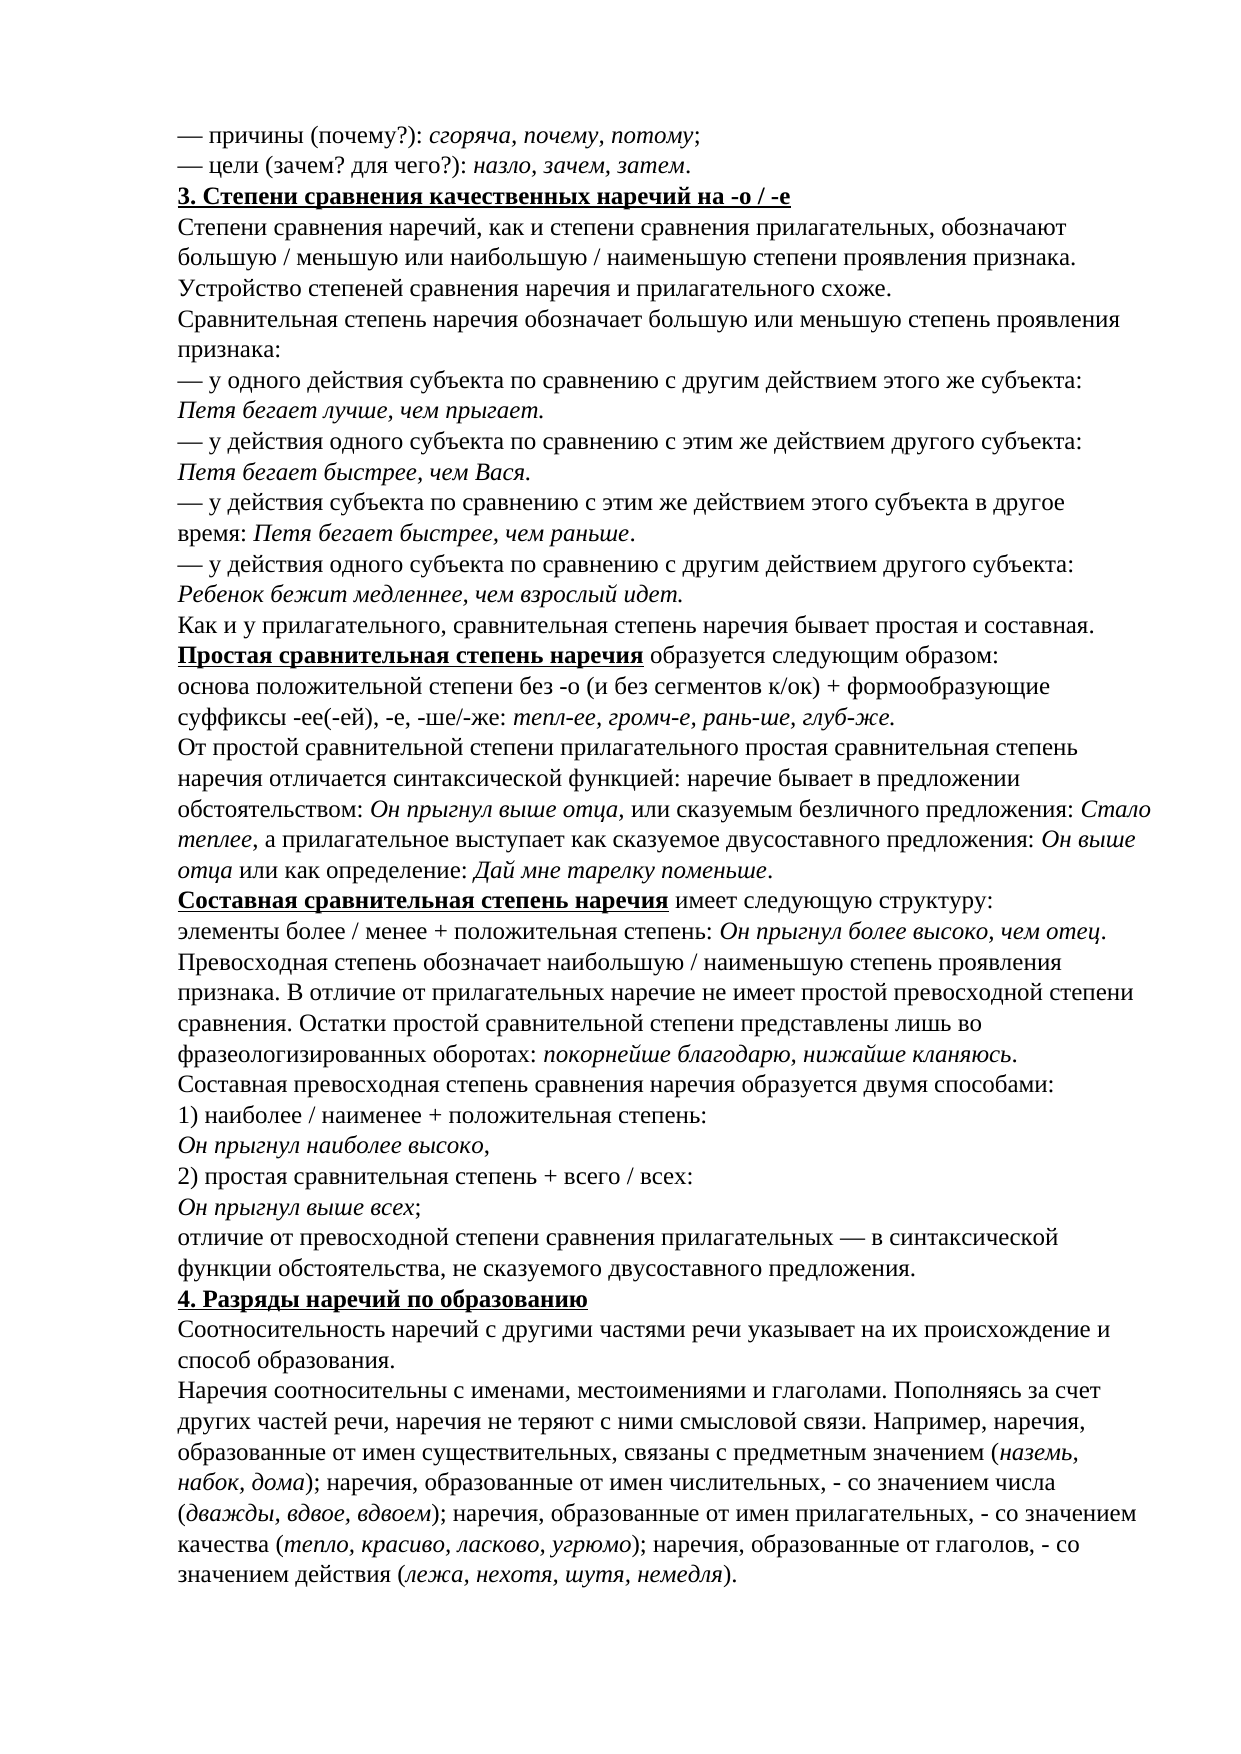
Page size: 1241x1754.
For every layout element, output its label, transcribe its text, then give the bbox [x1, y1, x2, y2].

text — у действия субъекта по сравнению с этим же действием этого субъекта в другое время: Петя бегает быстрее, чем раньше. [177, 486, 1152, 547]
text — у одного действия субъекта по сравнению с другим действием этого же субъекта: [177, 363, 1152, 394]
text основа положительной степени без -о (и без сегментов к/ок) + формообразующие суффиксы -ее(-ей), -е, -ше/-же: тепл-ее, громч-е, рань-ше, глуб-же. [177, 669, 1152, 731]
text Петя бегает лучше, чем прыгает. [177, 394, 1152, 424]
text Петя бегает быстрее, чем Вася. [177, 455, 1152, 486]
text Наречия соотносительны с именами, местоимениями и глаголами. Пополняясь за счет других частей речи, наречия не теряют с ними смысловой связи. Например, наречия, образованные от имен существительных, связаны с предметным значением (наземь, набок, дома); наречия, образованные от имен числительных, - со значением числа (дважды, вдвое, вдвоем); наречия, образованные от имен прилагательных, - со значением качества (тепло, красиво, ласково, угрюмо); наречия, образованные от глаголов, - со значением действия (лежа, нехотя, шутя, немедля). [177, 1374, 1152, 1588]
text Составная сравнительная степень наречия имеет следующую структуру: [177, 884, 1152, 914]
text Как и у прилагательного, сравнительная степень наречия бывает простая и составная. [177, 608, 1152, 639]
text 3. Степени сравнения качественных наречий на -о / -е [177, 179, 1152, 210]
text 2) простая сравнительная степень + всего / всех: [177, 1159, 1152, 1190]
text Он прыгнул наиболее высоко, [177, 1129, 1152, 1159]
text 1) наиболее / наименее + положительная степень: [177, 1098, 1152, 1129]
text Сравнительная степень наречия обозначает большую или меньшую степень проявления признака: [177, 302, 1152, 363]
text Составная превосходная степень сравнения наречия образуется двумя способами: [177, 1067, 1152, 1098]
text От простой сравнительной степени прилагательного простая сравнительная степень наречия отличается синтаксической функцией: наречие бывает в предложении обстоятельством: Он прыгнул выше отца, или сказуемым безличного предложения: Стало теплее, а прилагательное выступает как сказуемое двусоставного предложения: Он выше отца или как определение: Дай мне тарелку поменьше. [177, 731, 1152, 884]
text отличие от превосходной степени сравнения прилагательных — в синтаксической функции обстоятельства, не сказуемого двусоставного предложения. [177, 1221, 1152, 1282]
text — цели (зачем? для чего?): назло, зачем, затем. [177, 149, 1152, 179]
text — причины (почему?): сгоряча, почему, потому; [177, 118, 1152, 149]
text элементы более / менее + положительная степень: Он прыгнул более высоко, чем отец. [177, 914, 1152, 945]
text — у действия одного субъекта по сравнению с этим же действием другого субъекта: [177, 424, 1152, 455]
text — у действия одного субъекта по сравнению с другим действием другого субъекта: [177, 547, 1152, 577]
text Он прыгнул выше всех; [177, 1190, 1152, 1221]
text Степени сравнения наречий, как и степени сравнения прилагательных, обозначают большую / меньшую или наибольшую / наименьшую степени проявления признака. Устройство степеней сравнения наречия и прилагательного схоже. [177, 210, 1152, 302]
text Соотносительность наречий с другими частями речи указывает на их происхождение и способ образования. [177, 1312, 1152, 1374]
text Простая сравнительная степень наречия образуется следующим образом: [177, 639, 1152, 669]
text Ребенок бежит медленнее, чем взрослый идет. [177, 577, 1152, 608]
text Превосходная степень обозначает наибольшую / наименьшую степень проявления признака. В отличие от прилагательных наречие не имеет простой превосходной степени сравнения. Остатки простой сравнительной степени представлены лишь во фразеологизированных оборотах: покорнейше благодарю, нижайше кланяюсь. [177, 945, 1152, 1067]
text 4. Разряды наречий по образованию [177, 1282, 1152, 1312]
